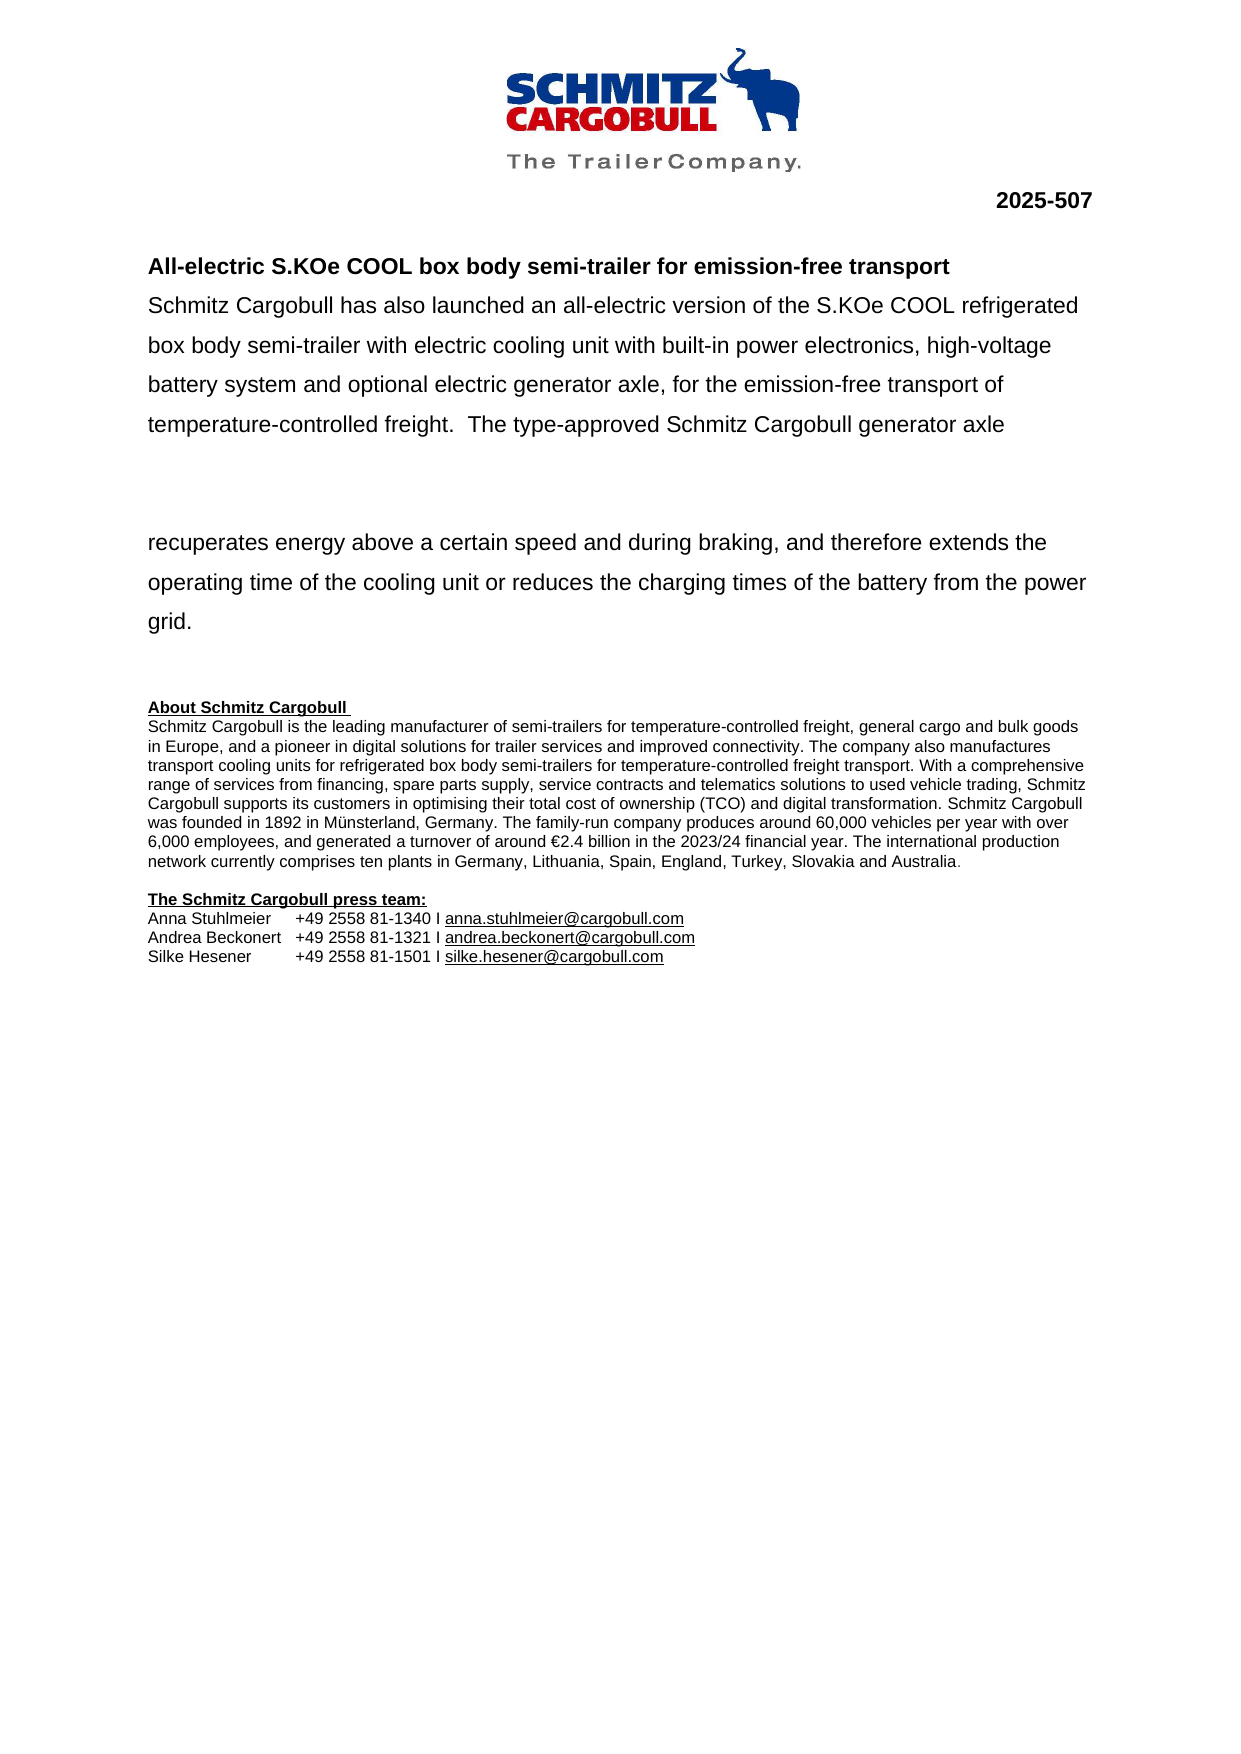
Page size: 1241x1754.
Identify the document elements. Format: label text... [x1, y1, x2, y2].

text The Schmitz Cargobull press team: [148, 890, 1063, 909]
text Schmitz Cargobull has also launched an all-electric version of the S.KOe COOL refrigerated box body semi-trailer with electric cooling unit with built-in power electronics, high-voltage battery system and optional electric generator axle, for the emission-free transport of temperature-controlled freight. The type-approved Schmitz Cargobull generator axle [148, 292, 1093, 437]
text Schmitz Cargobull is the leading manufacturer of semi-trailers for temperature-controlled freight, general cargo and bulk goods in Europe, and a pioneer in digital solutions for trailer services and improved connectivity. The company also manufactures transport cooling units for refrigerated box body semi-trailers for temperature-controlled freight transport. With a comprehensive range of services from financing, spare parts supply, service contracts and telematics solutions to used vehicle trading, Schmitz Cargobull supports its customers in optimising their total cost of ownership (TCO) and digital transformation. Schmitz Cargobull was founded in 1892 in Münsterland, Germany. The family-run company produces around 60,000 vehicles per year with over 6,000 employees, and generated a turnover of around €2.4 billion in the 2023/24 financial year. The international production network currently comprises ten plants in Germany, Lithuania, Spain, England, Turkey, Slovakia and Australia. [148, 717, 1093, 871]
text 2025-507 [148, 187, 1093, 213]
text Andrea Beckonert +49 2558 81-1321 I andrea.beckonert@cargobull.com Silke Hesener +49 2558 81-1501 I silke.hesener@cargobull.com [148, 928, 1093, 966]
text About Schmitz Cargobull [148, 698, 1004, 717]
text Anna Stuhlmeier +49 2558 81-1340 I anna.stuhlmeier@cargobull.com [148, 909, 1004, 928]
text recuperates energy above a certain speed and during braking, and therefore extends the operating time of the cooling unit or reduces the charging times of the battery from the power grid. [148, 529, 1093, 634]
picture [506, 48, 801, 172]
text All-electric S.KOe COOL box body semi-trailer for emission-free transport [148, 253, 1093, 279]
